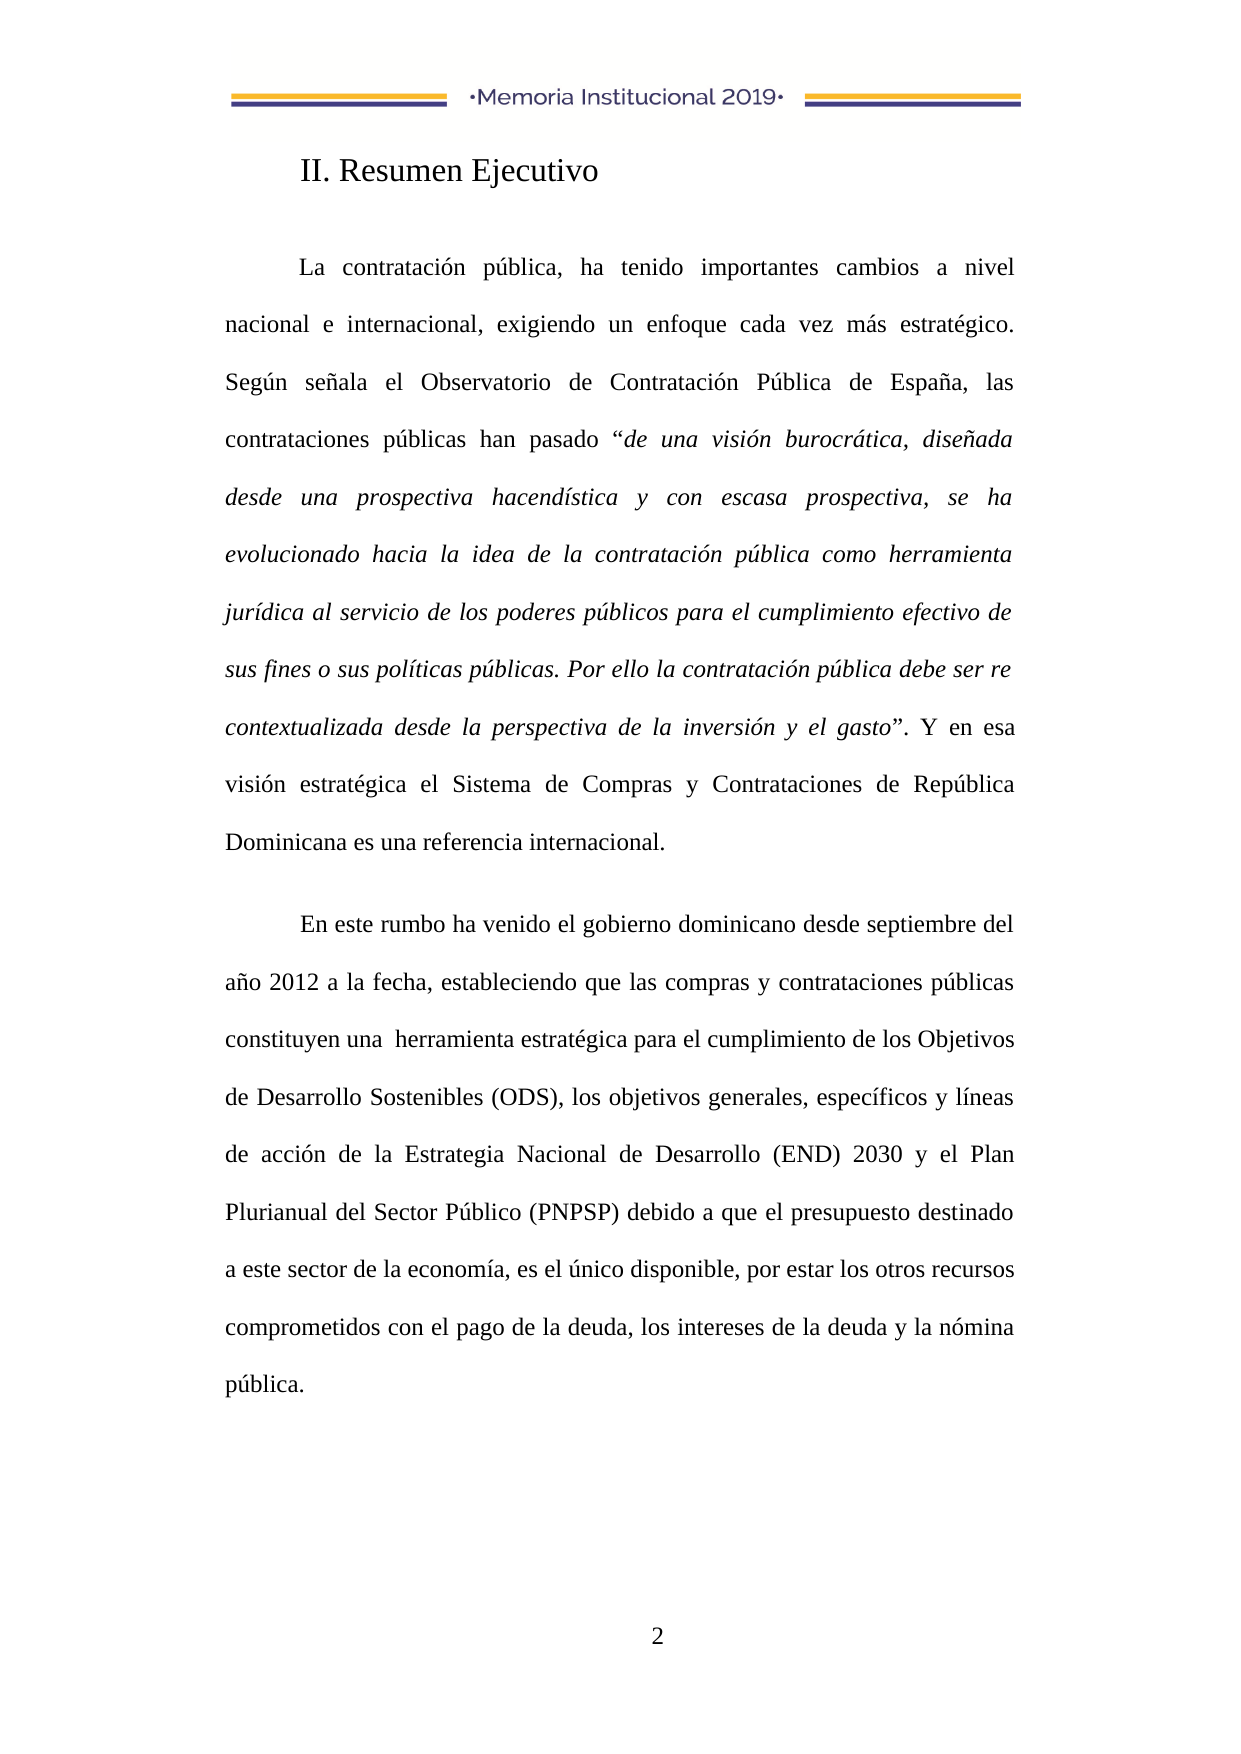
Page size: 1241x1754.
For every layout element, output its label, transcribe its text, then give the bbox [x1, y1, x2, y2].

text En este rumbo ha venido el gobierno dominicano desde septiembre del año 2012 a la fecha, estableciendo que las compras y contrataciones públicas constituyen una herramienta estratégica para el cumplimiento de los Objetivos de Desarrollo Sostenibles (ODS), los objetivos generales, específicos y líneas de acción de la Estrategia Nacional de Desarrollo (END) 2030 y el Plan Plurianual del Sector Público (PNPSP) debido a que el presupuesto destinado a este sector de la economía, es el único disponible, por estar los otros recursos comprometidos con el pago de la deuda, los intereses de la deuda y la nómina pública. [225, 909, 1015, 1398]
subtitle II. Resumen Ejecutivo [225, 150, 1015, 188]
text La contratación pública, ha tenido importantes cambios a nivel nacional e internacional, exigiendo un enfoque cada vez más estratégico. Según señala el Observatorio de Contratación Pública de España, las contrataciones públicas han pasado “de una visión burocrática, diseñada desde una prospectiva hacendística y con escasa prospectiva, se ha evolucionado hacia la idea de la contratación pública como herramienta jurídica al servicio de los poderes públicos para el cumplimiento efectivo de sus fines o sus políticas públicas. Por ello la contratación pública debe ser re contextualizada desde la perspectiva de la inversión y el gasto”. Y en esa visión estratégica el Sistema de Compras y Contrataciones de República Dominicana es una referencia internacional. [225, 252, 1015, 855]
picture [231, 37, 1021, 142]
